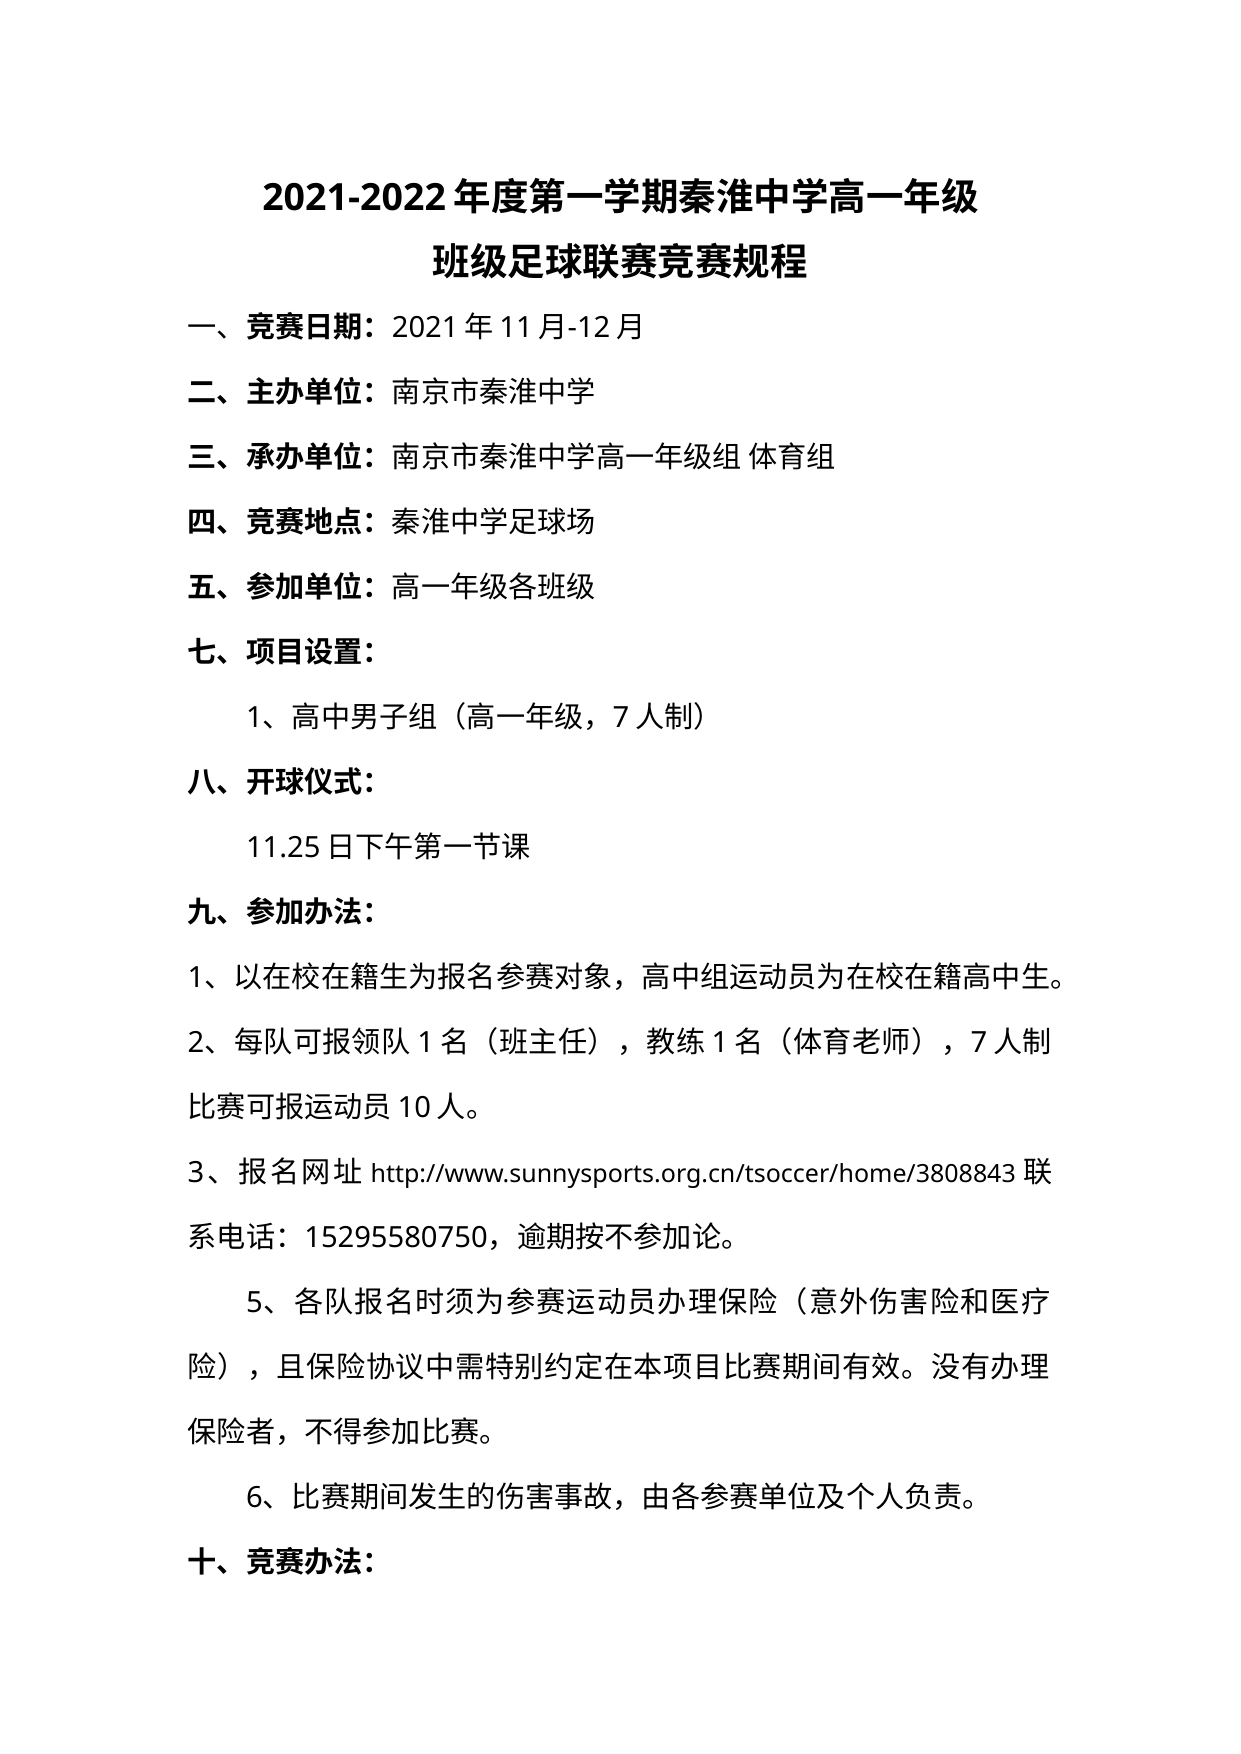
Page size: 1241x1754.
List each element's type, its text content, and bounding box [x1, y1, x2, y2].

text 1、以在校在籍生为报名参赛对象，高中组运动员为在校在籍高中生。 [187, 942, 1053, 1007]
list 二、主办单位：南京市秦淮中学 [187, 357, 1053, 422]
text 三、承办单位：南京市秦淮中学高一年级组 体育组 [187, 422, 1053, 487]
text 11.25日下午第一节课 [187, 812, 1053, 877]
text 五、参加单位：高一年级各班级 [187, 552, 1053, 617]
text 八、开球仪式： [187, 747, 1053, 812]
text 九、参加办法： [187, 877, 1053, 942]
list 竞赛日期：2021年11月-12月 [187, 292, 1053, 357]
text 5、各队报名时须为参赛运动员办理保险（意外伤害险和医疗险），且保险协议中需特别约定在本项目比赛期间有效。没有办理保险者，不得参加比赛。 [187, 1267, 1053, 1462]
text 2、每队可报领队1名（班主任），教练1名（体育老师），7人制比赛可报运动员10人。 [187, 1007, 1053, 1137]
text 6、比赛期间发生的伤害事故，由各参赛单位及个人负责。 [187, 1462, 1053, 1527]
text 七、项目设置： [187, 617, 1053, 682]
text 2021-2022年度第一学期秦淮中学高一年级 [187, 162, 1053, 227]
text 四、竞赛地点：秦淮中学足球场 [187, 487, 1053, 552]
text 1、高中男子组（高一年级，7人制） [187, 682, 1053, 747]
text 十、竞赛办法： [187, 1527, 1053, 1592]
text 3、报名网址http://www.sunnysports.org.cn/tsoccer/home/3808843联系电话：15295580750，逾期按不参加论。 [187, 1137, 1053, 1267]
text 班级足球联赛竞赛规程 [187, 227, 1053, 292]
